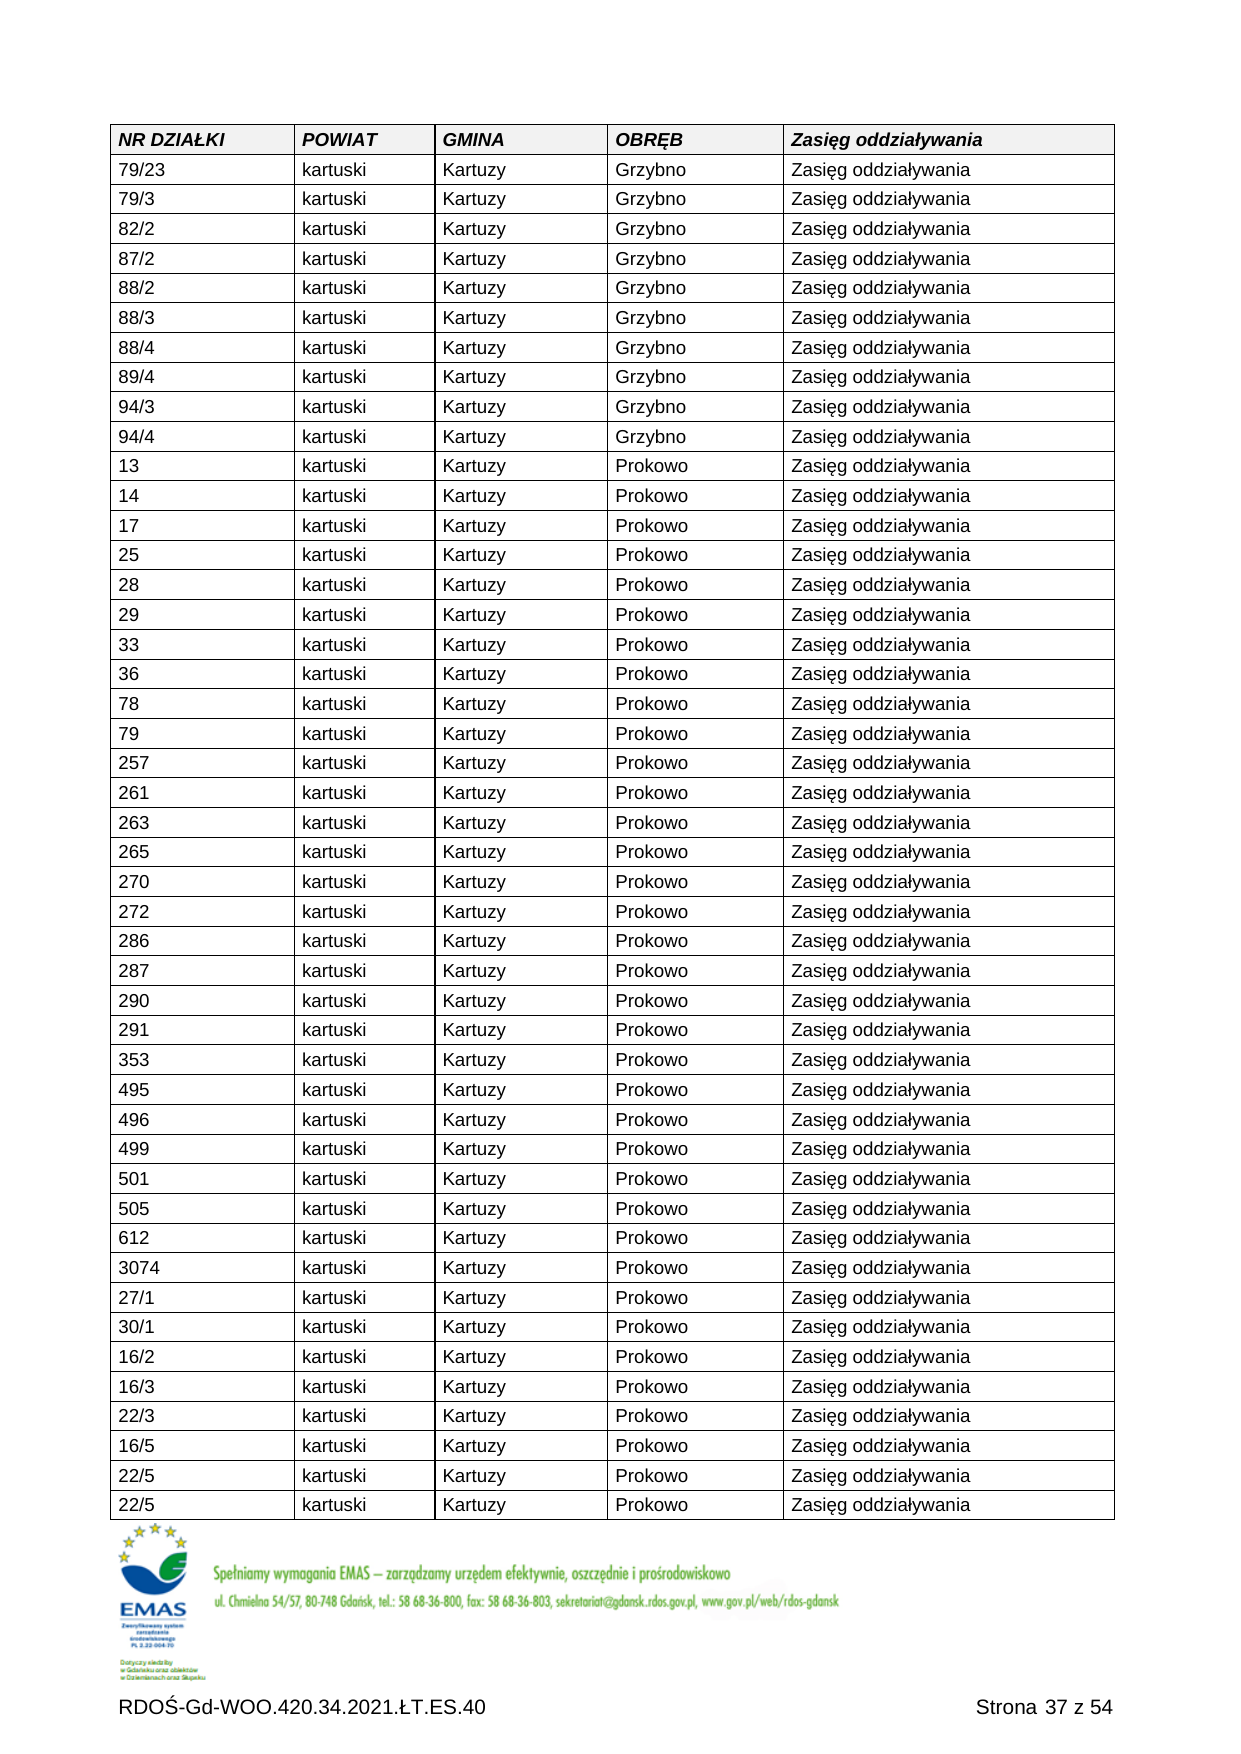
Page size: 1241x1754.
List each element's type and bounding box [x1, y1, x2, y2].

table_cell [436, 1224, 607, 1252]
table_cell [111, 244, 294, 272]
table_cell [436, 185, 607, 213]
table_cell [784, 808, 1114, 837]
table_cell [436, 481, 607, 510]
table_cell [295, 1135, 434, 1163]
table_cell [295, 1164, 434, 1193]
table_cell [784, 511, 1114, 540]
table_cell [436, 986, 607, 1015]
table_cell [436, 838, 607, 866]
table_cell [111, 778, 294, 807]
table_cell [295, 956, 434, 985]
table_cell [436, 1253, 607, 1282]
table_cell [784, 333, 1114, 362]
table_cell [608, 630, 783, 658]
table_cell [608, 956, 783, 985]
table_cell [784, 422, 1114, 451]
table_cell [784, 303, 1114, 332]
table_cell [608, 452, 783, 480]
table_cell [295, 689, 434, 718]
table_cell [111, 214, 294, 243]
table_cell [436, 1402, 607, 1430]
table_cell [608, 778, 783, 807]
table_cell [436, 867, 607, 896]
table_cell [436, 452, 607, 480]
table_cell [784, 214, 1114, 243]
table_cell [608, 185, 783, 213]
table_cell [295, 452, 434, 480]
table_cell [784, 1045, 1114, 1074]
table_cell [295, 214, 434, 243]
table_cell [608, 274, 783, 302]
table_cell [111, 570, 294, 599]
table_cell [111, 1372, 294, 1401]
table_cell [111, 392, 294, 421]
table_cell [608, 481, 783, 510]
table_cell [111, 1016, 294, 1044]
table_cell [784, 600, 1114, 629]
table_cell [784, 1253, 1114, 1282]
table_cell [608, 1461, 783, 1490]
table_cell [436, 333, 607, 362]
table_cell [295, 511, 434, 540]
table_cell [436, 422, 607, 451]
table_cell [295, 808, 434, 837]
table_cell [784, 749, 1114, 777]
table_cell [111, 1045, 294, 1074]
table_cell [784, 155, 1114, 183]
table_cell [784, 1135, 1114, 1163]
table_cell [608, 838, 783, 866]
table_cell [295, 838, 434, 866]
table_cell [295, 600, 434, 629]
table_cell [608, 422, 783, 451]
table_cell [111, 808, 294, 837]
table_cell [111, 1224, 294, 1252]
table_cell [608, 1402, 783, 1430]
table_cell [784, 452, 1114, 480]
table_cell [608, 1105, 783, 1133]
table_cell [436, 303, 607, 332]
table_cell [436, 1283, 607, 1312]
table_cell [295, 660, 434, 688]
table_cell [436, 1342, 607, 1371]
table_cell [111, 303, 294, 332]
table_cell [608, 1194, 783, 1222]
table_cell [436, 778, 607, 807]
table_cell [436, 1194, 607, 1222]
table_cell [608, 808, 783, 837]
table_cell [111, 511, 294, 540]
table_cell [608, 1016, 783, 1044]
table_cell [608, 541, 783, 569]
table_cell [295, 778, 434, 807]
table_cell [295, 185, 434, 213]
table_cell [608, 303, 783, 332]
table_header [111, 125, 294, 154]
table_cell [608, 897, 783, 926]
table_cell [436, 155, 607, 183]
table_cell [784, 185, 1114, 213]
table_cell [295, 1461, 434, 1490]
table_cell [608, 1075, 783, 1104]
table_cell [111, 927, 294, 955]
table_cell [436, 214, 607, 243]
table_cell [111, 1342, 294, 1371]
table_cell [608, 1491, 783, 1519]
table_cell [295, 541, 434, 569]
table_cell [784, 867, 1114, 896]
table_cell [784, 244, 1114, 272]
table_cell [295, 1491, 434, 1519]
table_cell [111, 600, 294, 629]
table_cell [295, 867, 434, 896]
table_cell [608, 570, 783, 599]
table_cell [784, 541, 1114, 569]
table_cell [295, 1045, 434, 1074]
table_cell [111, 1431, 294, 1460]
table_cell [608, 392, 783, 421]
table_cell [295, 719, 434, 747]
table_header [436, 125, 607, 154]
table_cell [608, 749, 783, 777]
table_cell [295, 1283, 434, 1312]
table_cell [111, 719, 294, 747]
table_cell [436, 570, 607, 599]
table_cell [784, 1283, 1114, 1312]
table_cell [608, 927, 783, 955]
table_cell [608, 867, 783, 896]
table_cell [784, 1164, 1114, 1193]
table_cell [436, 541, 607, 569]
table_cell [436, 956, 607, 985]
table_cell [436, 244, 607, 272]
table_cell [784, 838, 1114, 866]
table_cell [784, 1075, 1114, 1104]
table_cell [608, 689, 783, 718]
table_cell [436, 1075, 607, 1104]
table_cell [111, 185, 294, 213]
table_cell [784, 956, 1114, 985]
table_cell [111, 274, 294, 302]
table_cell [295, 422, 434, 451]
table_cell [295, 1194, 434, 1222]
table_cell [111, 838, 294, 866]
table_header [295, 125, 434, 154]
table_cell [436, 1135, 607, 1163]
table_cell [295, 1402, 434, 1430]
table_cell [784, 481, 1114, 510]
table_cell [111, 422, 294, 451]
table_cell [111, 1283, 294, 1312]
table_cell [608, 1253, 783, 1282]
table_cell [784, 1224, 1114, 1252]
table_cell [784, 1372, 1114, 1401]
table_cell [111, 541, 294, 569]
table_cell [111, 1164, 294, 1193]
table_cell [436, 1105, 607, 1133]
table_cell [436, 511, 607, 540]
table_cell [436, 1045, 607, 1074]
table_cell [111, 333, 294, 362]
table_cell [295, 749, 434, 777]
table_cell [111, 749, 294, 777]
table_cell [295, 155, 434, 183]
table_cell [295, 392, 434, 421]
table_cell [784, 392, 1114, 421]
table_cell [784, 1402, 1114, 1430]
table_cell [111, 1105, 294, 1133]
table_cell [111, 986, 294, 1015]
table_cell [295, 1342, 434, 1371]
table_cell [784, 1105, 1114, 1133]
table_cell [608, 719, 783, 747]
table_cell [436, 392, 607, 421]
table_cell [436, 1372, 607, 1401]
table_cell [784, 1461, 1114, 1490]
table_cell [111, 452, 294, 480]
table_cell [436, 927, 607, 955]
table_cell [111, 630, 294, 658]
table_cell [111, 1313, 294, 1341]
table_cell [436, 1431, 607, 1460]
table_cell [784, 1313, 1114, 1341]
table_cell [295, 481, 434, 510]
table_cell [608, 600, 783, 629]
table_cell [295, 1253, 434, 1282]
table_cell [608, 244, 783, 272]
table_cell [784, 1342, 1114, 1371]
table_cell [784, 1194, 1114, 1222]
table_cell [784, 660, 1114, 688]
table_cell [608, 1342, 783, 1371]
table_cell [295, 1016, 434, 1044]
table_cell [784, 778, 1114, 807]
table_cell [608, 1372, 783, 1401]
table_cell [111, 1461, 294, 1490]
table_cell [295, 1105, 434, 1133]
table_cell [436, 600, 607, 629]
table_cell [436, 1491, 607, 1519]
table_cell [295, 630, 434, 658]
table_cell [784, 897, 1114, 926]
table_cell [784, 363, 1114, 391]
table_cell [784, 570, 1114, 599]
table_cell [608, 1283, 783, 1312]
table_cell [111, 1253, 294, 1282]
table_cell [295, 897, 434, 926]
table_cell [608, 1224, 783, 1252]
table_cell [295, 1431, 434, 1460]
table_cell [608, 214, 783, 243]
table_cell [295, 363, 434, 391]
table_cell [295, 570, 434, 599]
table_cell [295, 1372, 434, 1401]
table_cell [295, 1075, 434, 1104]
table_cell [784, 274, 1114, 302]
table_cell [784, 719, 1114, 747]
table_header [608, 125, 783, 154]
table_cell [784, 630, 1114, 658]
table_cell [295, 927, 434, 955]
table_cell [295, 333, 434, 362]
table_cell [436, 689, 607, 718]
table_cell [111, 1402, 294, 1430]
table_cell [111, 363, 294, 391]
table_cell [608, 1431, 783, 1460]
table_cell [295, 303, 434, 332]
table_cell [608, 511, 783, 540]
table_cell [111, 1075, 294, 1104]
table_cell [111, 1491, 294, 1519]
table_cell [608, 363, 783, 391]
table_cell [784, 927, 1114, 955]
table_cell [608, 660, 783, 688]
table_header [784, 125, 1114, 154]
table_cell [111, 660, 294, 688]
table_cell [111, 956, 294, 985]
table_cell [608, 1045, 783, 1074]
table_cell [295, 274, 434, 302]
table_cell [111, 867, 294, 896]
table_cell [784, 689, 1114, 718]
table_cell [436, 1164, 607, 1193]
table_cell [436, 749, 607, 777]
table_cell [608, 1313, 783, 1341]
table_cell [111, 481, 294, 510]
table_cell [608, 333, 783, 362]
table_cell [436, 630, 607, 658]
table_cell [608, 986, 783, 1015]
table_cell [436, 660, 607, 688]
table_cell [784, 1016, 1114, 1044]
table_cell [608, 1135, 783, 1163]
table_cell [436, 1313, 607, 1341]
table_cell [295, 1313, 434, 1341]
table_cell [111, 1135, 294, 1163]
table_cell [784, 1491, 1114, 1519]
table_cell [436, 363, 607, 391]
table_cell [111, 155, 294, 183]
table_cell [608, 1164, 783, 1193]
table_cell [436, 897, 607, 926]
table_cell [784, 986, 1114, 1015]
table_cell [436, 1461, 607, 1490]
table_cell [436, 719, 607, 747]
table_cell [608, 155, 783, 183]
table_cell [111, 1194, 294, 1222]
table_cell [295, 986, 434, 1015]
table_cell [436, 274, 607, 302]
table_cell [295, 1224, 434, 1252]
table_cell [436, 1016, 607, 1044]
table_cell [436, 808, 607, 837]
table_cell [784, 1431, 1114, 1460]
picture [118, 1523, 861, 1695]
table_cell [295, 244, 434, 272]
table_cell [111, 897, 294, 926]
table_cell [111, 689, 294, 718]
